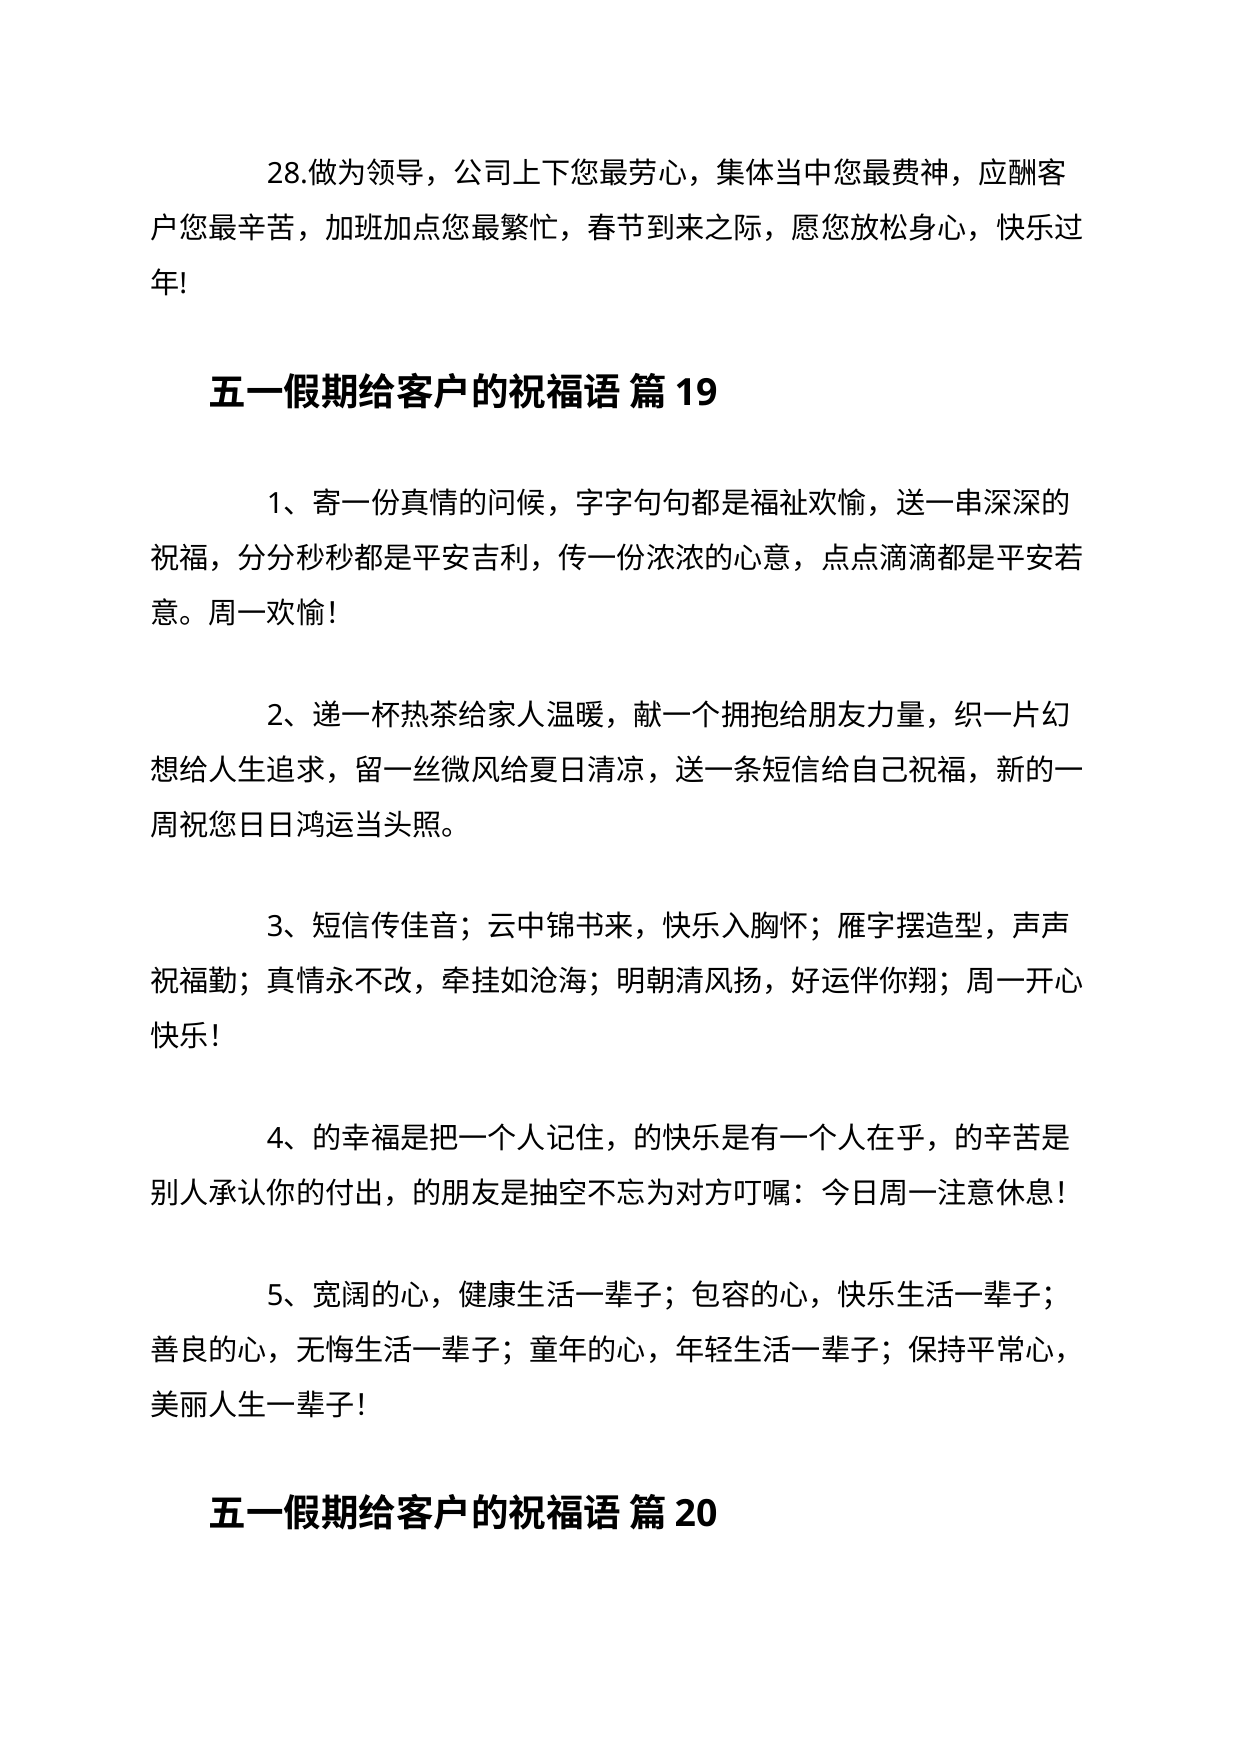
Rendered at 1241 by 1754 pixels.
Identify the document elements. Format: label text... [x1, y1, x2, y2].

text 5、宽阔的心，健康生活一辈子；包容的心，快乐生活一辈子；善良的心，无悔生活一辈子；童年的心，年轻生活一辈子；保持平常心，美丽人生一辈子！ [150, 1271, 1090, 1423]
text 28.做为领导，公司上下您最劳心，集体当中您最费神，应酬客户您最辛苦，加班加点您最繁忙，春节到来之际，愿您放松身心，快乐过年! [150, 150, 1090, 302]
text 五一假期给客户的祝福语 篇20 [150, 1483, 1090, 1537]
text 4、的幸福是把一个人记住，的快乐是有一个人在乎，的辛苦是别人承认你的付出，的朋友是抽空不忘为对方叮嘱：今日周一注意休息！ [150, 1114, 1090, 1212]
text 2、递一杯热茶给家人温暖，献一个拥抱给朋友力量，织一片幻想给人生追求，留一丝微风给夏日清凉，送一条短信给自己祝福，新的一周祝您日日鸿运当头照。 [150, 691, 1090, 843]
text 3、短信传佳音；云中锦书来，快乐入胸怀；雁字摆造型，声声祝福勤；真情永不改，牵挂如沧海；明朝清风扬，好运伴你翔；周一开心快乐！ [150, 903, 1090, 1055]
text 1、寄一份真情的问候，字字句句都是福祉欢愉，送一串深深的祝福，分分秒秒都是平安吉利，传一份浓浓的心意，点点滴滴都是平安若意。周一欢愉！ [150, 479, 1090, 632]
text 五一假期给客户的祝福语 篇19 [150, 362, 1090, 416]
